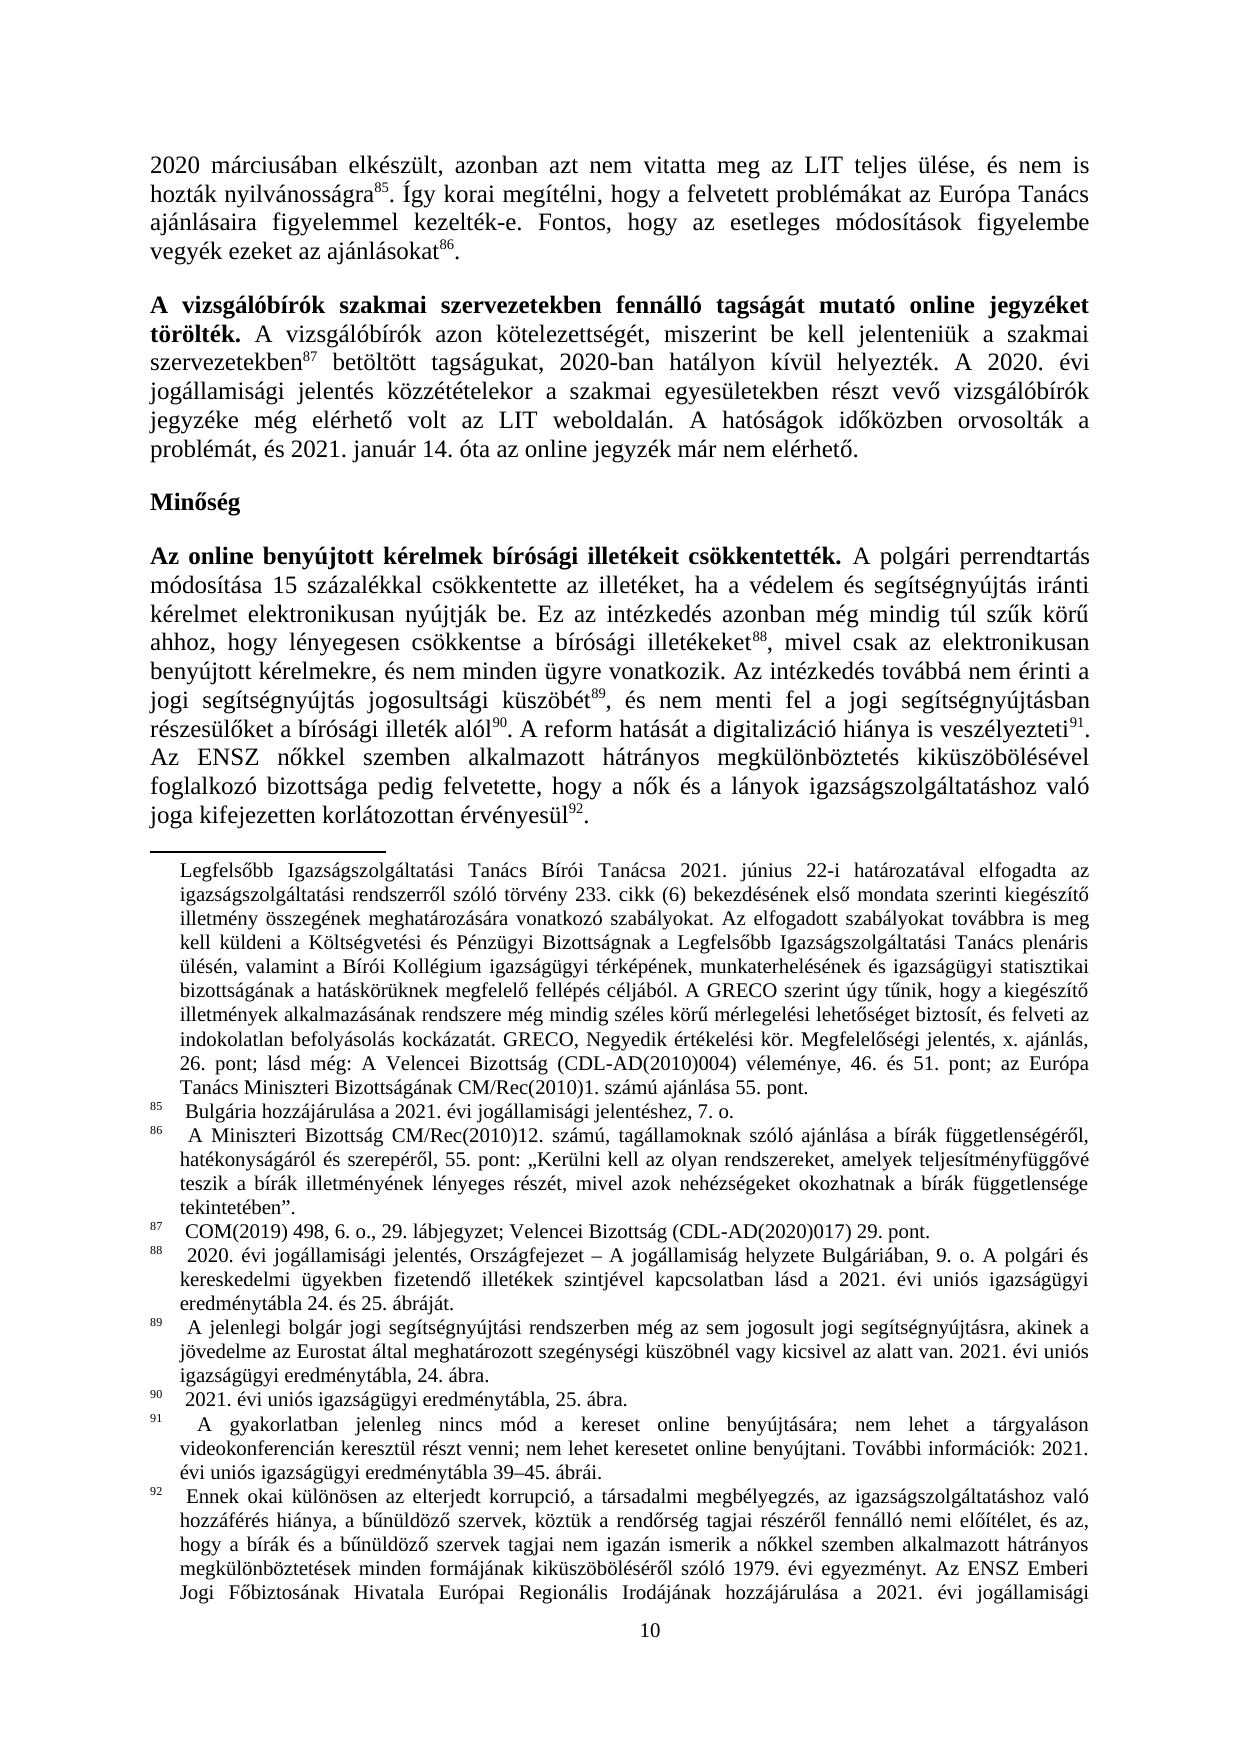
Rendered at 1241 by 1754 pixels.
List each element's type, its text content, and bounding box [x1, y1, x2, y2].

text Minőség [150, 487, 1090, 516]
text Az online benyújtott kérelmek bírósági illetékeit csökkentették. A polgári perrendtartás módosítása 15 százalékkal csökkentette az illetéket, ha a védelem és segítségnyújtás iránti kérelmet elektronikusan nyújtják be. Ez az intézkedés azonban még mindig túl szűk körű ahhoz, hogy lényegesen csökkentse a bírósági illetékeket, mivel csak az elektronikusan benyújtott kérelmekre, és nem minden ügyre vonatkozik. Az intézkedés továbbá nem érinti a jogi segítségnyújtás jogosultsági küszöbét, és nem menti fel a jogi segítségnyújtásban részesülőket a bírósági illeték alól. A reform hatását a digitalizáció hiánya is veszélyezteti. Az ENSZ nőkkel szemben alkalmazott hátrányos megkülönböztetés kiküszöbölésével foglalkozó bizottsága pedig felvetette, hogy a nők és a lányok igazságszolgáltatáshoz való joga kifejezetten korlátozottan érvényesül. [150, 541, 1090, 829]
text A vizsgálóbírók szakmai szervezetekben fennálló tagságát mutató online jegyzéket törölték. A vizsgálóbírók azon kötelezettségét, miszerint be kell jelenteniük a szakmai szervezetekben betöltött tagságukat, 2020-ban hatályon kívül helyezték. A 2020. évi jogállamisági jelentés közzétételekor a szakmai egyesületekben részt vevő vizsgálóbírók jegyzéke még elérhető volt az LIT weboldalán. A hatóságok időközben orvosolták a problémát, és 2021. január 14. óta az online jegyzék már nem elérhető. [150, 290, 1090, 462]
text Az LIT módosítja a kiegészítő illetménnyel kapcsolatos döntési szempontokat. Két munkacsoportot állítottak fel az Európa Tanács által felvetett – a bírósági elnököket a vizsgálóbírók kiegészítő illetményének meghatározása kapcsán megillető széles körű mérlegelési jogkörökkel kapcsolatos – aggályok kezelése érdekében. A szabályzat tervezete 2020 márciusában elkészült, azonban azt nem vitatta meg az LIT teljes ülése, és nem is hozták nyilvánosságra. Így korai megítélni, hogy a felvetett problémákat az Európa Tanács ajánlásaira figyelemmel kezelték-e. Fontos, hogy az esetleges módosítások figyelembe vegyék ezeket az ajánlásokat. [150, 150, 1090, 265]
